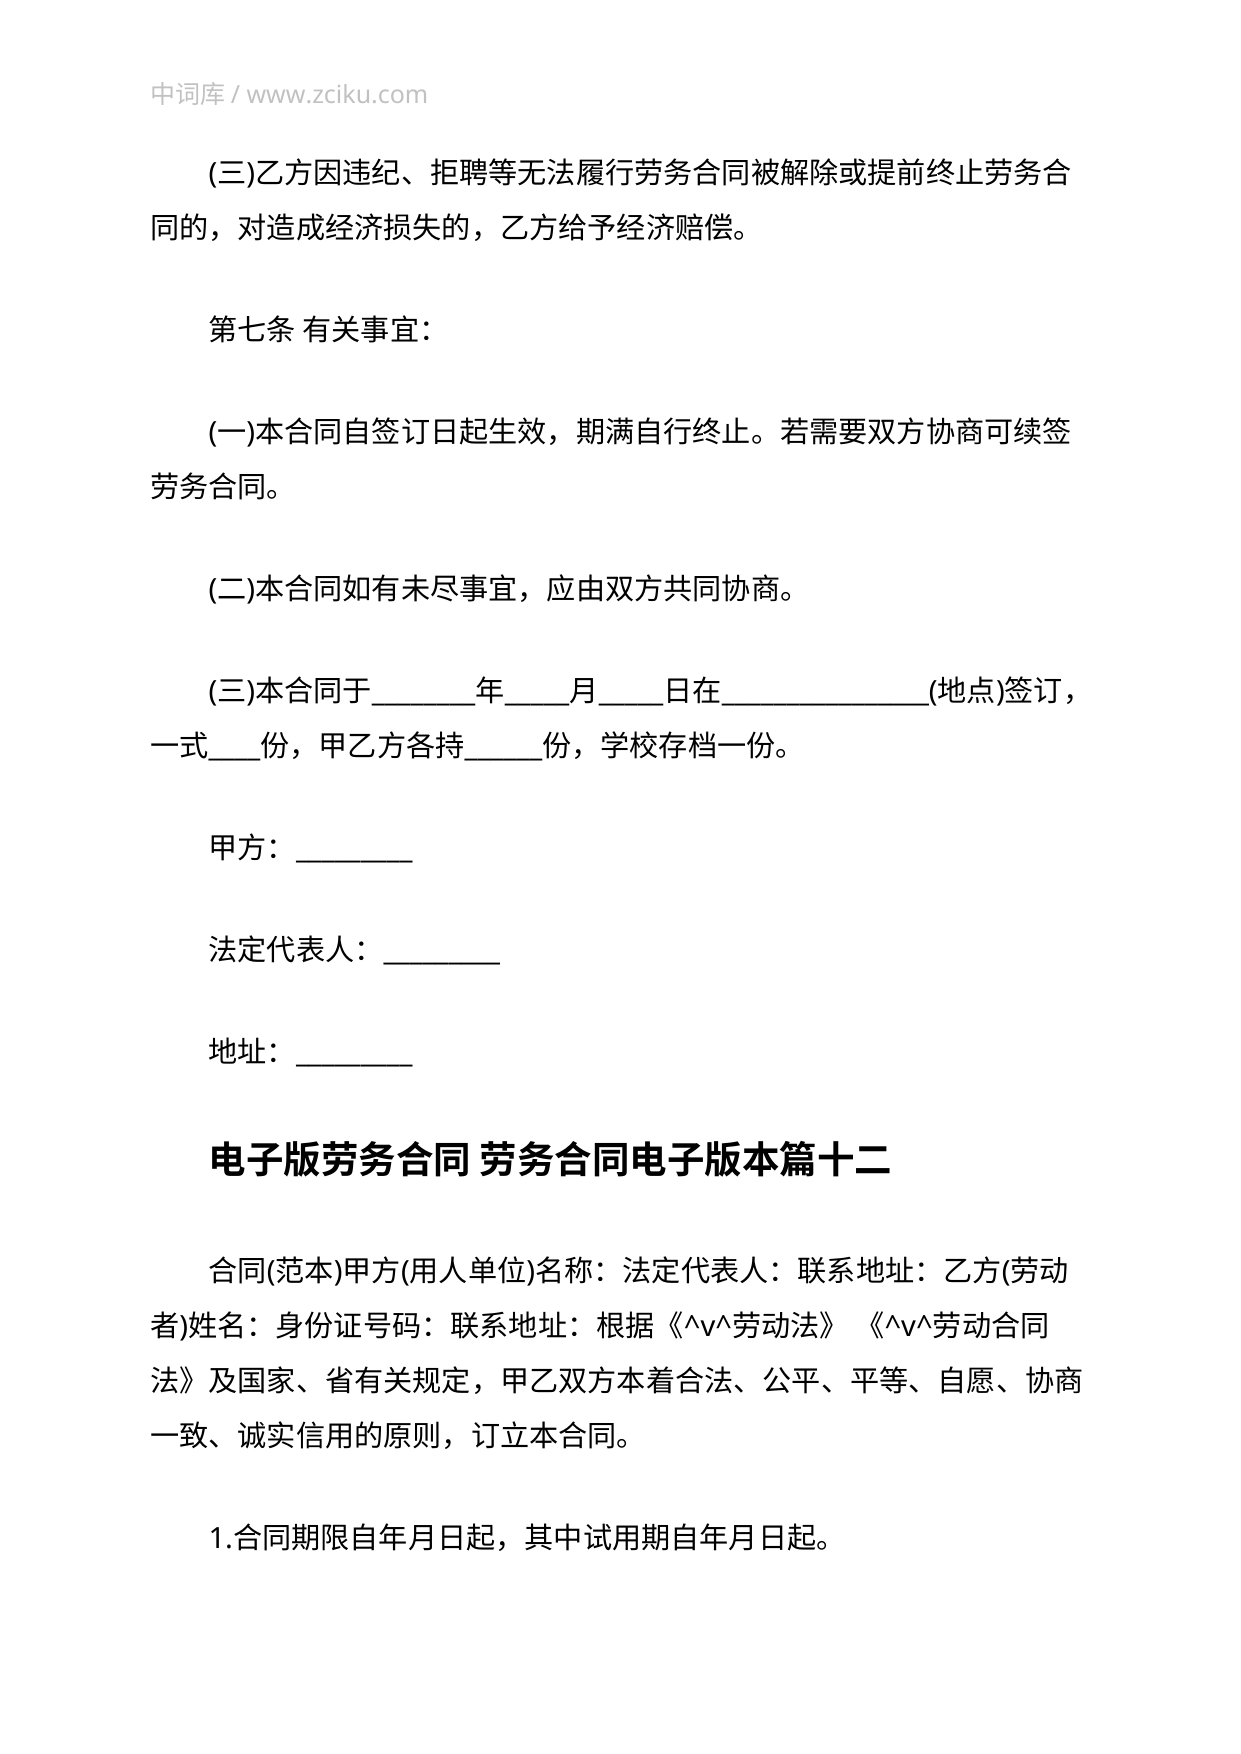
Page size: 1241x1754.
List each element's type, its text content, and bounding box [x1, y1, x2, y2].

text (三)本合同于________年_____月_____日在________________(地点)签订，一式____份，甲乙方各持______份，学校存档一份。 [150, 667, 1090, 765]
text 1.合同期限自年月日起，其中试用期自年月日起。 [150, 1514, 1090, 1557]
text (二)本合同如有未尽事宜，应由双方共同协商。 [150, 565, 1090, 608]
text 地址：_________ [150, 1028, 1090, 1071]
text (三)乙方因违纪、拒聘等无法履行劳务合同被解除或提前终止劳务合同的，对造成经济损失的，乙方给予经济赔偿。 [150, 150, 1090, 247]
text 合同(范本)甲方(用人单位)名称：法定代表人：联系地址：乙方(劳动者)姓名：身份证号码：联系地址：根据《^v^劳动法》 《^v^劳动合同法》及国家、省有关规定，甲乙双方本着合法、公平、平等、自愿、协商一致、诚实信用的原则，订立本合同。 [150, 1248, 1090, 1455]
text 甲方：_________ [150, 824, 1090, 867]
text (一)本合同自签订日起生效，期满自行终止。若需要双方协商可续签劳务合同。 [150, 408, 1090, 506]
text 电子版劳务合同 劳务合同电子版本篇十二 [150, 1130, 1090, 1184]
text 第七条 有关事宜： [150, 307, 1090, 349]
text 法定代表人：_________ [150, 926, 1090, 969]
